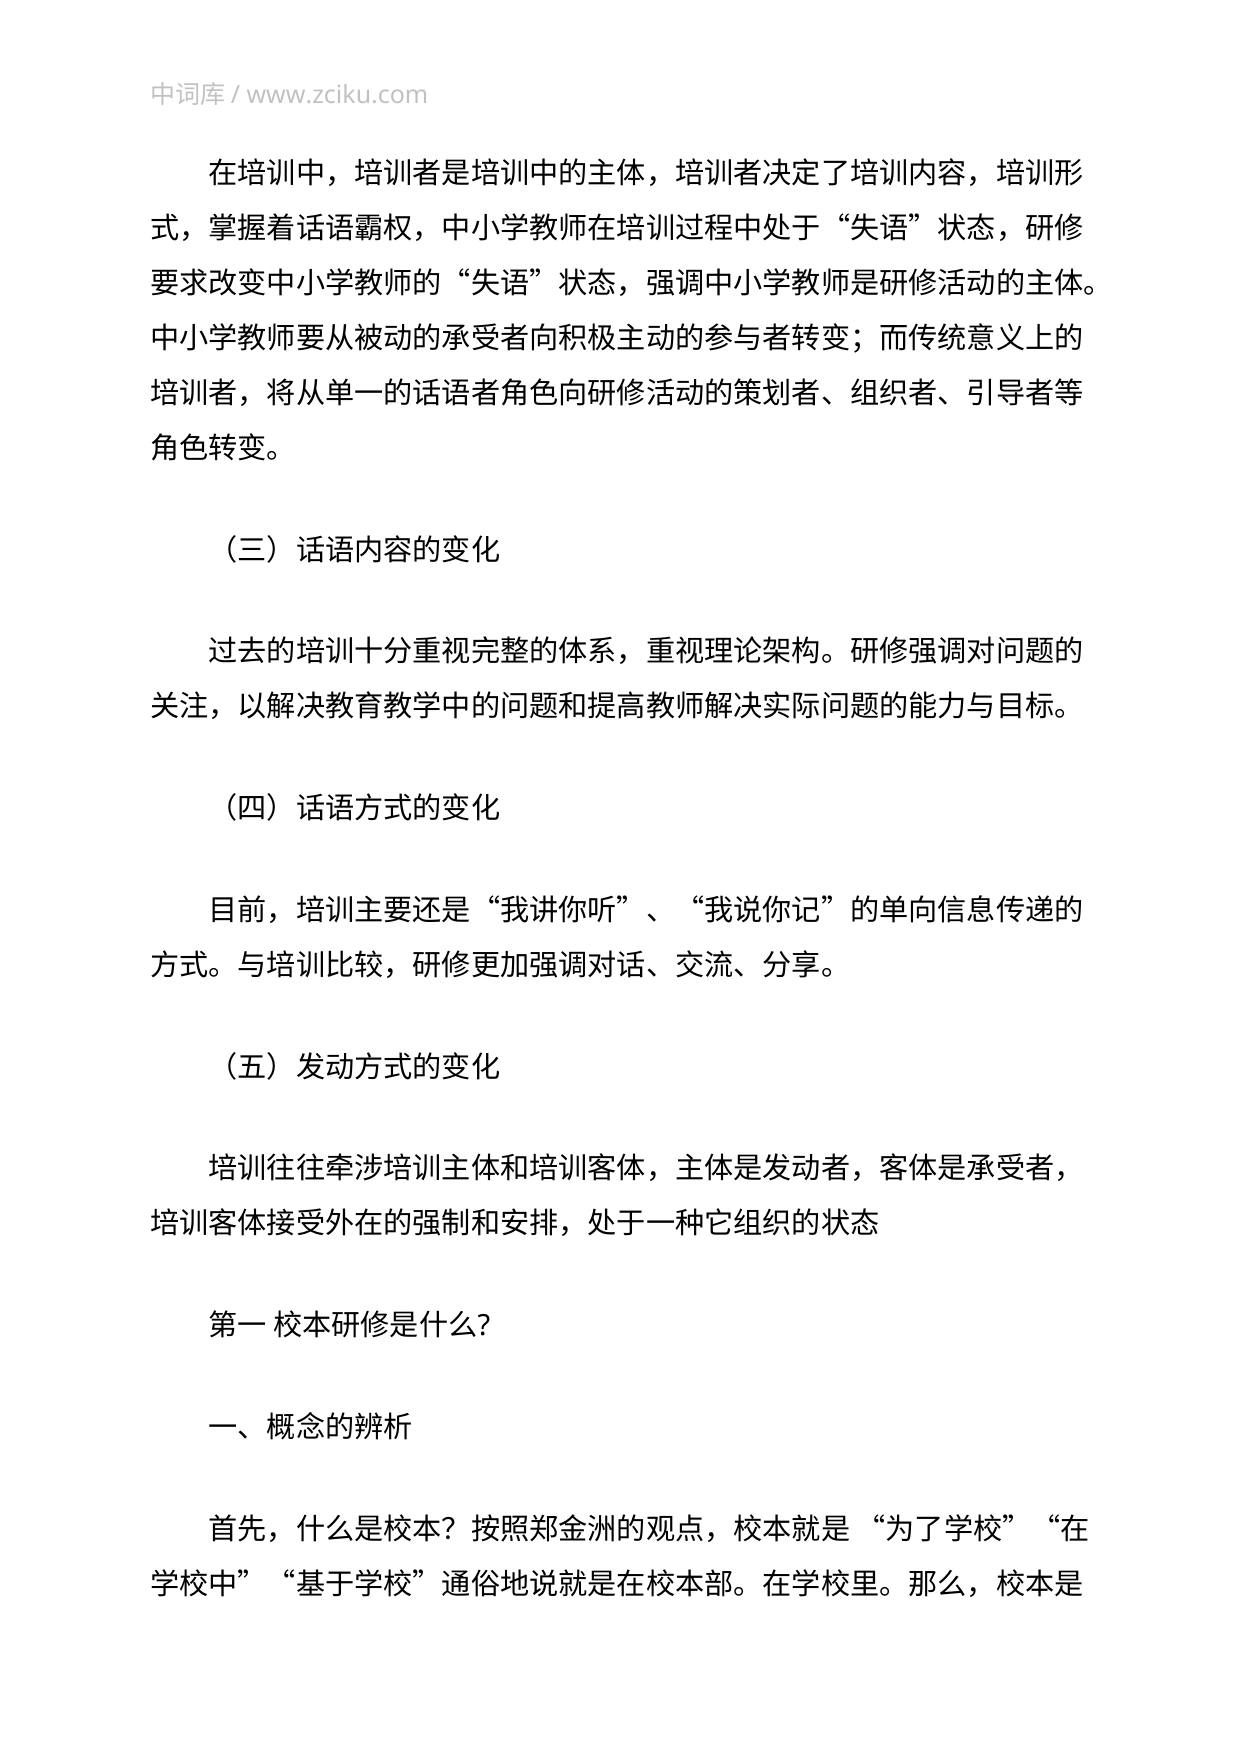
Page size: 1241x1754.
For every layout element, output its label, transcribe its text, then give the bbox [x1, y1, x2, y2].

text 目前，培训主要还是“我讲你听”、“我说你记”的单向信息传递的方式。与培训比较，研修更加强调对话、交流、分享。 [150, 886, 1090, 984]
text 一、概念的辨析 [150, 1403, 1090, 1446]
text （三）话语内容的变化 [150, 526, 1090, 568]
text （五）发动方式的变化 [150, 1043, 1090, 1085]
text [150, 1505, 1090, 1602]
text 第一 校本研修是什么? [150, 1302, 1090, 1344]
text 过去的培训十分重视完整的体系，重视理论架构。研修强调对问题的关注，以解决教育教学中的问题和提高教师解决实际问题的能力与目标。 [150, 628, 1090, 725]
text 培训往往牵涉培训主体和培训客体，主体是发动者，客体是承受者，培训客体接受外在的强制和安排，处于一种它组织的状态 [150, 1145, 1090, 1242]
text （四）话语方式的变化 [150, 785, 1090, 827]
text 在培训中，培训者是培训中的主体，培训者决定了培训内容，培训形式，掌握着话语霸权，中小学教师在培训过程中处于“失语”状态，研修要求改变中小学教师的“失语”状态，强调中小学教师是研修活动的主体。中小学教师要从被动的承受者向积极主动的参与者转变；而传统意义上的培训者，将从单一的话语者角色向研修活动的策划者、组织者、引导者等角色转变。 [150, 150, 1090, 467]
